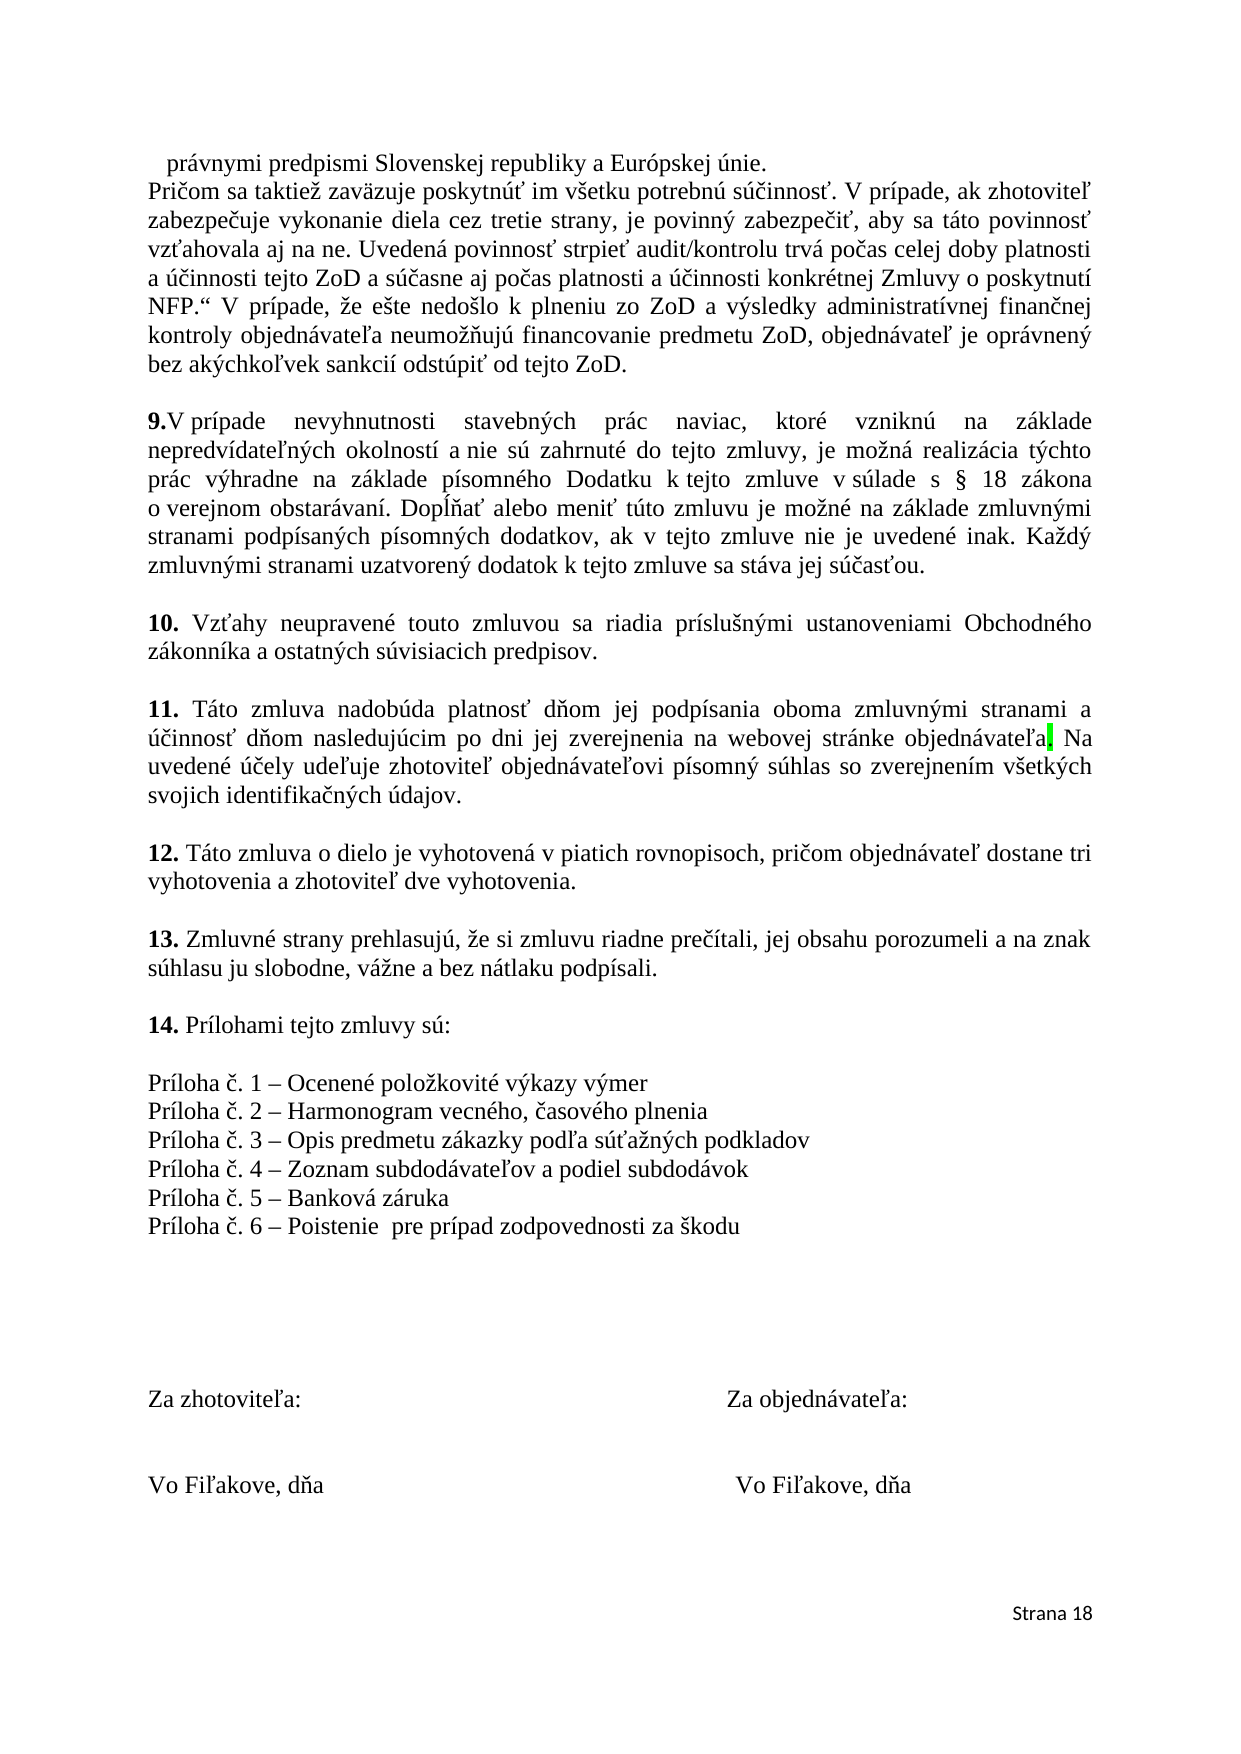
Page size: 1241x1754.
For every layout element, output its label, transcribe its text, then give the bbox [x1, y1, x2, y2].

text právnymi predpismi Slovenskej republiky a Európskej únie. [148, 148, 1093, 176]
text Pričom sa taktiež zaväzuje poskytnúť im všetku potrebnú súčinnosť. V prípade, ak zhotoviteľ zabezpečuje vykonanie diela cez tretie strany, je povinný zabezpečiť, aby sa táto povinnosť vzťahovala aj na ne. Uvedená povinnosť strpieť audit/kontrolu trvá počas celej doby platnosti a účinnosti tejto ZoD a súčasne aj počas platnosti a účinnosti konkrétnej Zmluvy o poskytnutí NFP.“ V prípade, že ešte nedošlo k plneniu zo ZoD a výsledky administratívnej finančnej kontroly objednávateľa neumožňujú financovanie predmetu ZoD, objednávateľ je oprávnený bez akýchkoľvek sankcií odstúpiť od tejto ZoD. [148, 176, 1093, 378]
text Príloha č. 4 – Zoznam subdodávateľov a podiel subdodávok [148, 1154, 1093, 1183]
text 14. Prílohami tejto zmluvy sú: [148, 1010, 1093, 1039]
text Príloha č. 5 – Banková záruka [148, 1183, 1093, 1211]
text Príloha č. 3 – Opis predmetu zákazky podľa súťažných podkladov [148, 1125, 1093, 1154]
text Príloha č. 2 – Harmonogram vecného, časového plnenia [148, 1096, 1093, 1125]
text 9.V prípade nevyhnutnosti stavebných prác naviac, ktoré vzniknú na základe nepredvídateľných okolností a nie sú zahrnuté do tejto zmluvy, je možná realizácia týchto prác výhradne na základe písomného Dodatku k tejto zmluve v súlade s § 18 zákona o verejnom obstarávaní. Dopĺňať alebo meniť túto zmluvu je možné na základe zmluvnými stranami podpísaných písomných dodatkov, ak v tejto zmluve nie je uvedené inak. Každý zmluvnými stranami uzatvorený dodatok k tejto zmluve sa stáva jej súčasťou. [148, 406, 1093, 579]
text Vo Fiľakove, dňa Vo Fiľakove, dňa [148, 1470, 1093, 1499]
text 12. Táto zmluva o dielo je vyhotovená v piatich rovnopisoch, pričom objednávateľ dostane tri vyhotovenia a zhotoviteľ dve vyhotovenia. [148, 838, 1093, 895]
text 13. Zmluvné strany prehlasujú, že si zmluvu riadne prečítali, jej obsahu porozumeli a na znak súhlasu ju slobodne, vážne a bez nátlaku podpísali. [148, 924, 1093, 981]
text Príloha č. 6 – Poistenie pre prípad zodpovednosti za škodu [148, 1211, 1093, 1240]
text 11. Táto zmluva nadobúda platnosť dňom jej podpísania oboma zmluvnými stranami a účinnosť dňom nasledujúcim po dni jej zverejnenia na webovej stránke objednávateľa. Na uvedené účely udeľuje zhotoviteľ objednávateľovi písomný súhlas so zverejnením všetkých svojich identifikačných údajov. [148, 694, 1093, 809]
text Príloha č. 1 – Ocenené položkovité výkazy výmer [148, 1068, 1093, 1096]
text Za zhotoviteľa: Za objednávateľa: [148, 1384, 1093, 1413]
text 10. Vzťahy neupravené touto zmluvou sa riadia príslušnými ustanoveniami Obchodného zákonníka a ostatných súvisiacich predpisov. [148, 608, 1093, 665]
